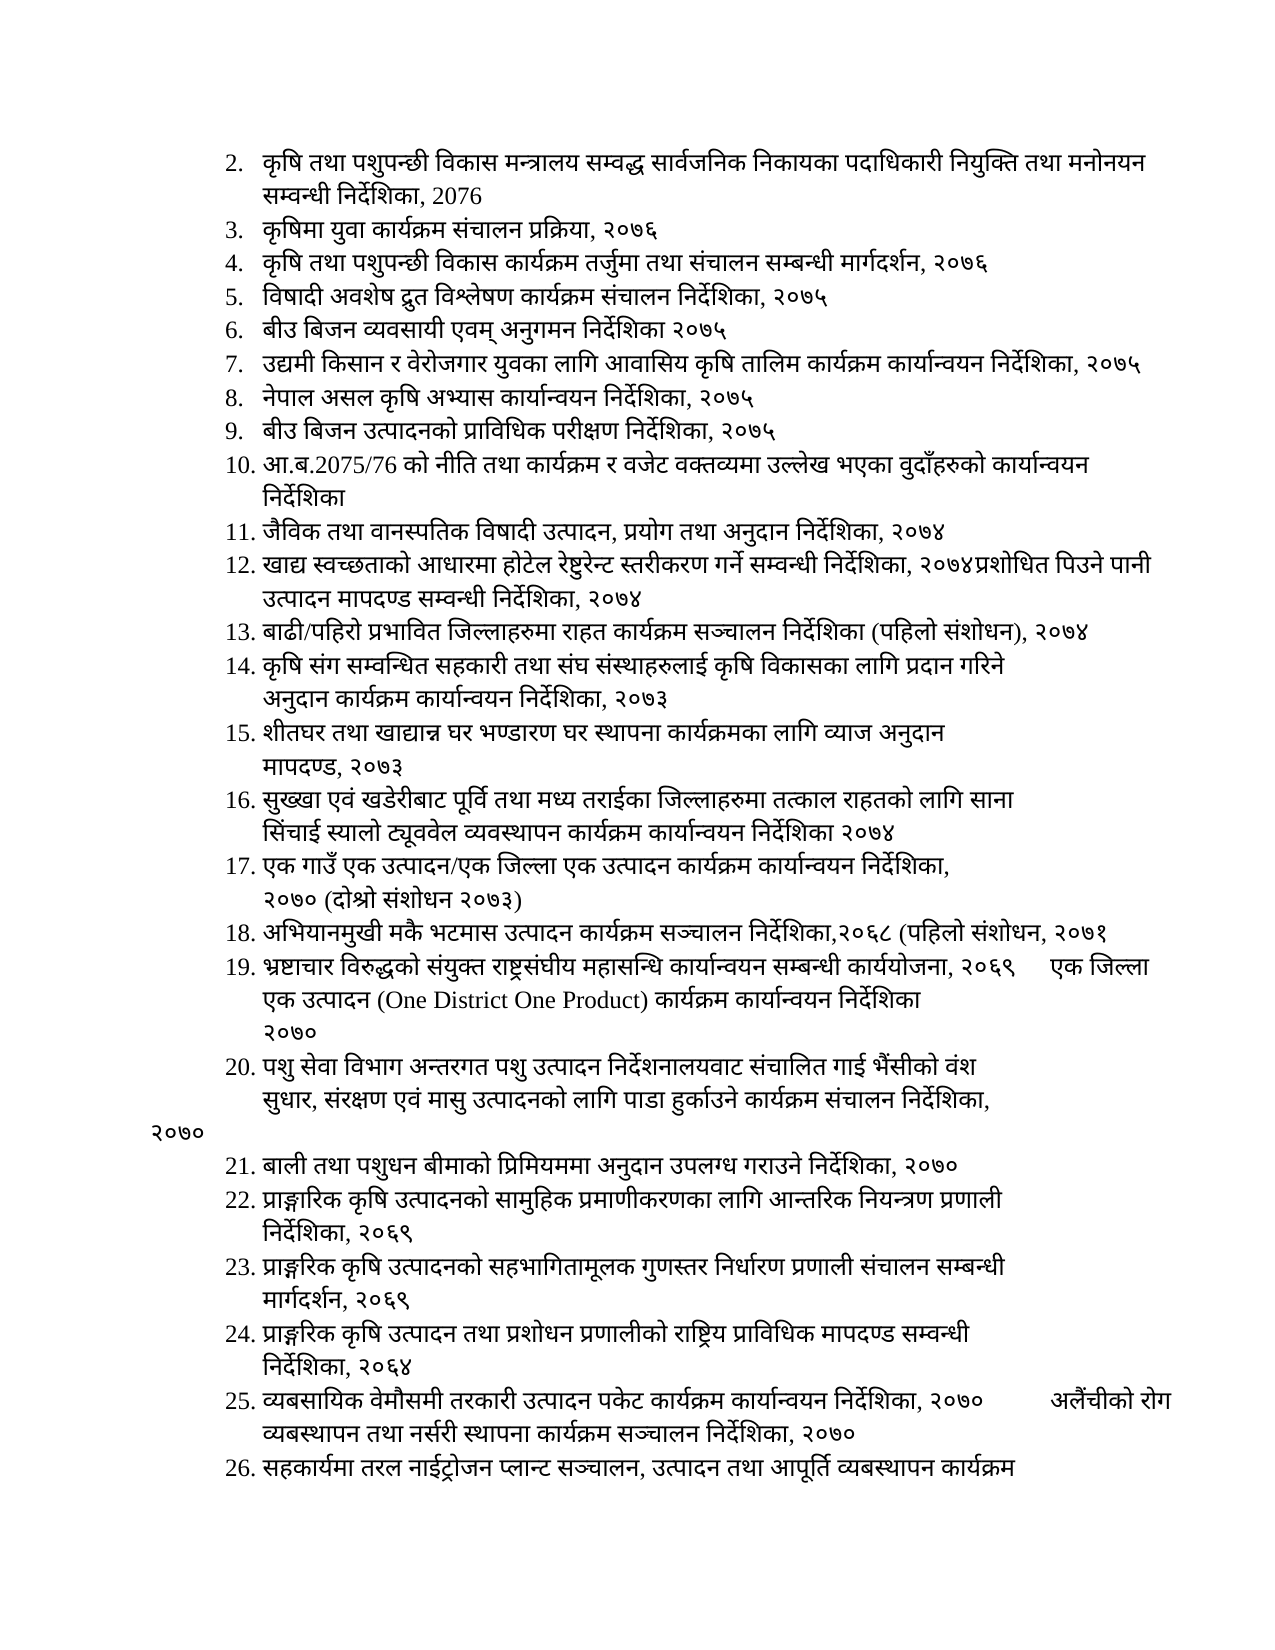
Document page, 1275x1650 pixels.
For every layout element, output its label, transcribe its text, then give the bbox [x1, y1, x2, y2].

list पशु सेवा विभाग अन्तरगत पशु उत्पादन निर्देशनालयवाट संचालित गाई भैंसीको वंश [225, 1052, 1172, 1085]
list जैविक तथा वानस्पतिक विषादी उत्पादन, प्रयोग तथा अनुदान निर्देशिका, २०७४ [225, 517, 1172, 550]
list बीउ बिजन उत्पादनको प्राविधिक परीक्षण निर्देशिका, २०७५ [225, 416, 1172, 450]
list उद्यमी किसान र वेरोजगार युवका लागि आवासिय कृषि तालिम कार्यक्रम कार्यान्वयन निर्देशिका, २०७५ [225, 349, 1172, 383]
list खाद्य स्वच्छताको आधारमा होटेल रेष्टुरेन्ट स्तरीकरण गर्ने सम्वन्धी निर्देशिका, २०७४ प्रशोधित पिउने पानी उत्पादन मापदण्ड सम्वन्धी निर्देशिका, २०७४ [225, 550, 1172, 617]
list बाली तथा पशुधन बीमाको प्रिमियममा अनुदान उपलग्ध गराउने निर्देशिका, २०७० [225, 1151, 1172, 1185]
list अभियानमुखी मकै भटमास उत्पादन कार्यक्रम सञ्चालन निर्देशिका,२०६८ (पहिलो संशोधन, २०७१ [225, 918, 1172, 952]
list शीतघर तथा खाद्यान्न घर भण्डारण घर स्थापना कार्यक्रमका लागि व्याज अनुदान [225, 718, 1172, 752]
list प्राङ्गरिक कृषि उत्पादनको सहभागितामूलक गुणस्तर निर्धारण प्रणाली संचालन सम्बन्धी [225, 1252, 1172, 1285]
list विषादी अवशेष द्रुत विश्लेषण कार्यक्रम संचालन निर्देशिका, २०७५ [225, 282, 1172, 316]
text निर्देशिका, २०६४ [262, 1352, 1172, 1386]
list आ.ब.2075/76 को नीति तथा कार्यक्रम र वजेट वक्तव्यमा उल्लेख भएका वुदाँहरुको कार्यान्वयन निर्देशिका [225, 450, 1172, 517]
text २०७० [262, 1019, 1172, 1052]
text मापदण्ड, २०७३ [262, 752, 1172, 785]
text २०७० (दोश्रो संशोधन २०७३) [262, 885, 1172, 918]
list प्राङ्गारिक कृषि उत्पादनको सामुहिक प्रमाणीकरणका लागि आन्तरिक नियन्त्रण प्रणाली [225, 1185, 1172, 1218]
list नेपाल असल कृषि अभ्यास कार्यान्वयन निर्देशिका, २०७५ [225, 383, 1172, 416]
list बीउ बिजन व्यवसायी एवम् अनुगमन निर्देशिका २०७५ [225, 316, 1172, 349]
text २०७० [150, 1119, 1172, 1151]
list कृषि तथा पशुपन्छी विकास कार्यक्रम तर्जुमा तथा संचालन सम्बन्धी मार्गदर्शन, २०७६ [225, 248, 1172, 282]
text निर्देशिका, २०६९ [262, 1218, 1172, 1252]
list एक गाउँ एक उत्पादन/एक जिल्ला एक उत्पादन कार्यक्रम कार्यान्वयन निर्देशिका, [225, 851, 1172, 885]
list कृषि तथा पशुपन्छी विकास मन्त्रालय सम्वद्ध सार्वजनिक निकायका पदाधिकारी नियुक्ति तथा मनोनयन सम्वन्धी निर्देशिका, 2076 [225, 148, 1172, 215]
text सिंचाई स्यालो ट्यूववेल व्यवस्थापन कार्यक्रम कार्यान्वयन निर्देशिका २०७४ [262, 819, 1172, 851]
list प्राङ्गरिक कृषि उत्पादन तथा प्रशोधन प्रणालीको राष्ट्रिय प्राविधिक मापदण्ड सम्वन्धी [225, 1319, 1172, 1352]
list भ्रष्टाचार विरुद्धको संयुक्त राष्ट्रसंघीय महासन्धि कार्यान्वयन सम्बन्धी कार्ययोजना, २०६९ एक जिल्ला एक उत्पादन (One District One Product) कार्यक्रम कार्यान्वयन निर्देशिका [225, 952, 1172, 1019]
list कृषिमा युवा कार्यक्रम संचालन प्रक्रिया, २०७६ [225, 215, 1172, 248]
list सुख्खा एवं खडेरीबाट पूर्वि तथा मध्य तराईका जिल्लाहरुमा तत्काल राहतको लागि साना [225, 785, 1172, 819]
text अनुदान कार्यक्रम कार्यान्वयन निर्देशिका, २०७३ [262, 684, 1172, 718]
list व्यबसायिक वेमौसमी तरकारी उत्पादन पकेट कार्यक्रम कार्यान्वयन निर्देशिका, २०७० अलैंचीको रोग व्यबस्थापन तथा नर्सरी स्थापना कार्यक्रम सञ्चालन निर्देशिका, २०७० [225, 1386, 1172, 1453]
list कृषि संग सम्वन्धित सहकारी तथा संघ संस्थाहरुलाई कृषि विकासका लागि प्रदान गरिने [225, 651, 1172, 684]
list सहकार्यमा तरल नाईट्रोजन प्लान्ट सञ्चालन, उत्पादन तथा आपूर्ति व्यबस्थापन कार्यक्रम [225, 1453, 1172, 1487]
text मार्गदर्शन, २०६९ [262, 1285, 1172, 1319]
list बाढी/पहिरो प्रभावित जिल्लाहरुमा राहत कार्यक्रम सञ्चालन निर्देशिका (पहिलो संशोधन), २०७४ [225, 617, 1172, 651]
text सुधार, संरक्षण एवं मासु उत्पादनको लागि पाडा हुर्काउने कार्यक्रम संचालन निर्देशिका, [262, 1085, 1172, 1119]
